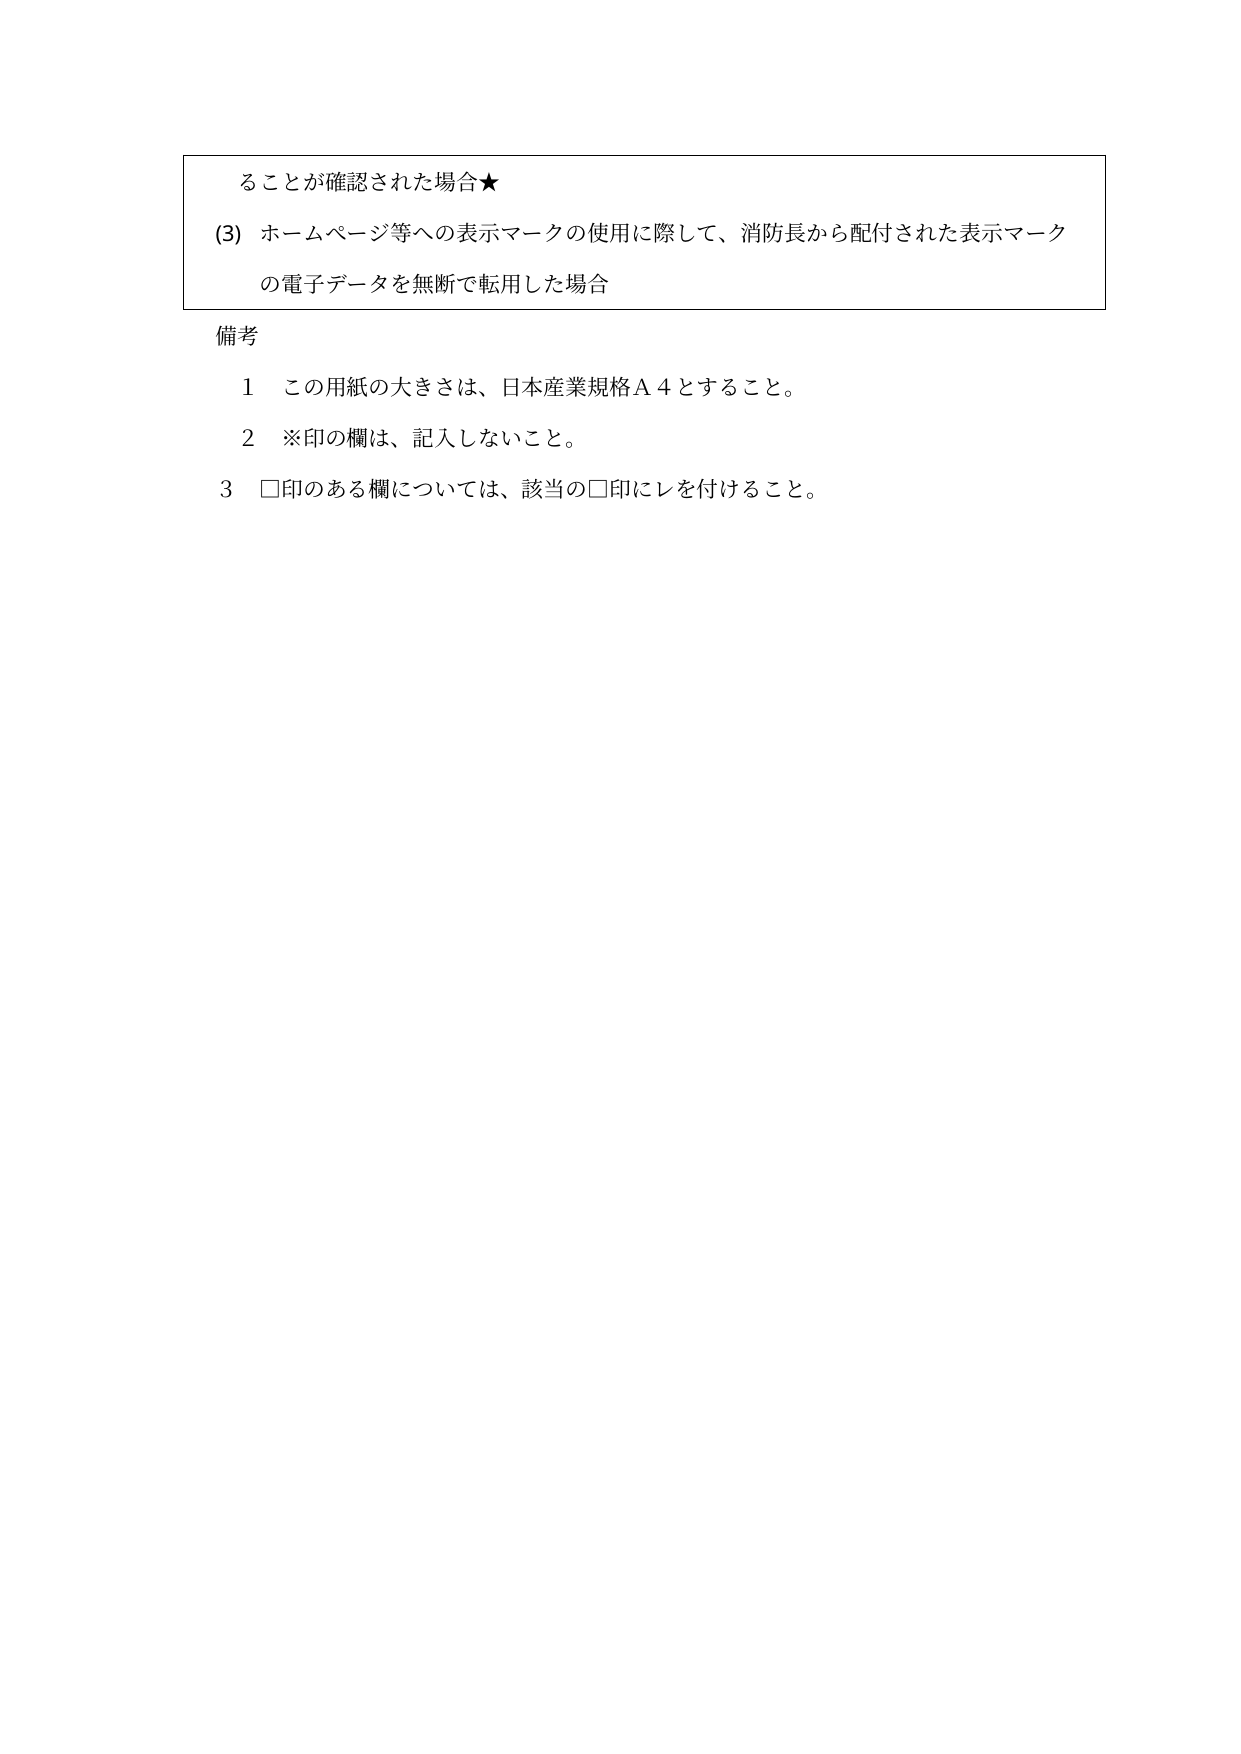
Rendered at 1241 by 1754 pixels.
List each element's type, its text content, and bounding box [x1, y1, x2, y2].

text ３ □印のある欄については、該当の□印にレを付けること。 [150, 463, 1090, 514]
text １ この用紙の大きさは、日本産業規格Ａ４とすること。 [172, 361, 1090, 412]
text ２ ※印の欄は、記入しないこと。 [172, 412, 1090, 463]
text 備考 [172, 310, 1090, 361]
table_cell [184, 156, 1105, 309]
